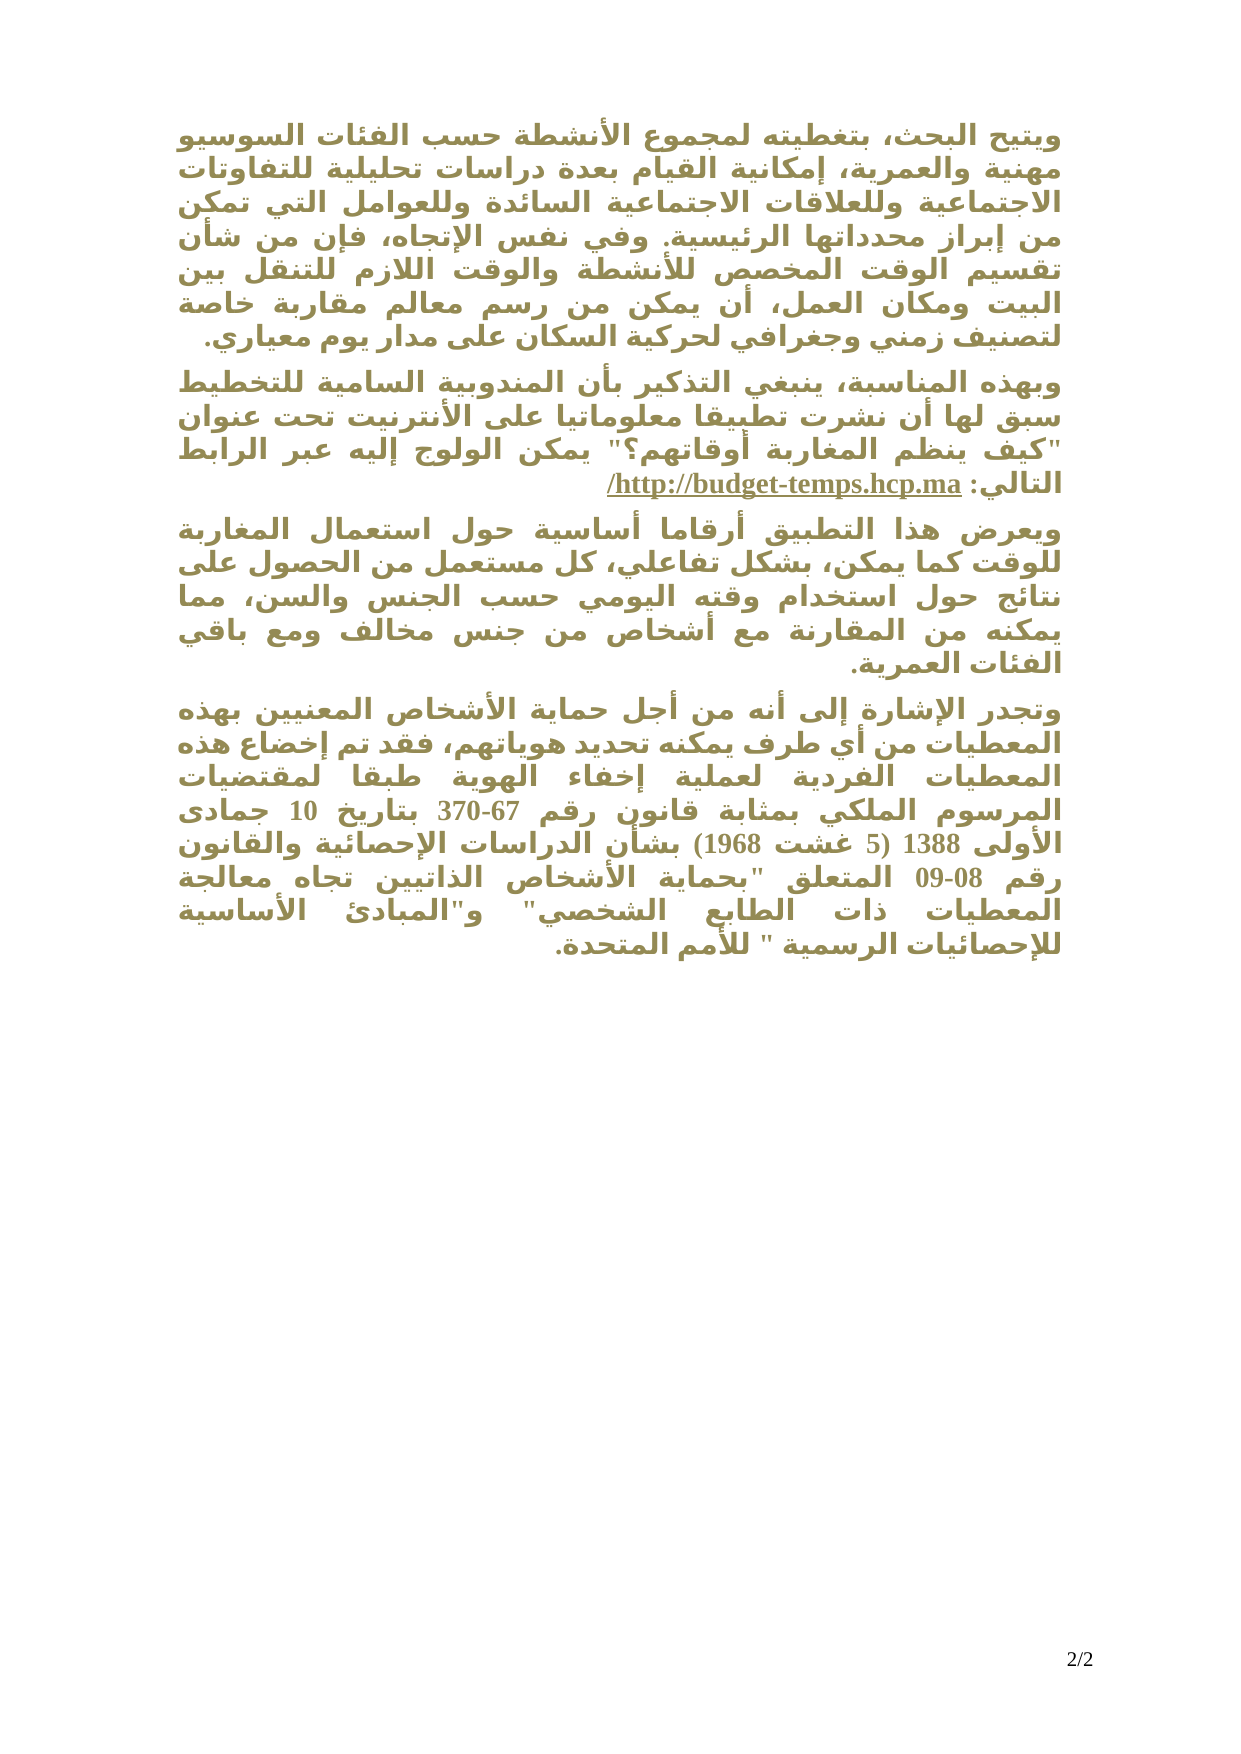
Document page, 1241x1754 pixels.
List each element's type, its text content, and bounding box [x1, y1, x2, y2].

text ويعرض هذا التطبيق أرقاما أساسية حول استعمال المغاربة للوقت كما يمكن، بشكل تفاعلي، كل مستعمل من الحصول على نتائج حول استخدام وقته اليومي حسب الجنس والسن، مما يمكنه من المقارنة مع أشخاص من جنس مخالف ومع باقي الفئات العمرية. [177, 512, 1063, 680]
text وبهذه المناسبة، ينبغي التذكير بأن المندوبية السامية للتخطيط سبق لها أن نشرت تطبيقا معلوماتيا على الأنترنيت تحت عنوان "كيف ينظم المغاربة أوقاتهم؟" يمكن الولوج إليه عبر الرابط التالي: http://budget-temps.hcp.ma/ [177, 365, 1063, 499]
text وتجدر الإشارة إلى أنه من أجل حماية الأشخاص المعنيين بهذه المعطيات من أي طرف يمكنه تحديد هوياتهم، فقد تم إخضاع هذه المعطيات الفردية لعملية إخفاء الهوية طبقا لمقتضيات المرسوم الملكي بمثابة قانون رقم 67-370 بتاريخ 10 جمادى الأولى 1388 (5 غشت 1968) بشأن الدراسات الإحصائية والقانون رقم 08-09 المتعلق "بحماية الأشخاص الذاتيين تجاه معالجة المعطيات ذات الطابع الشخصي" و"المبادئ الأساسية للإحصائيات الرسمية " للأمم المتحدة. [177, 692, 1063, 961]
text ويتيح البحث، بتغطيته لمجموع الأنشطة حسب الفئات السوسيو مهنية والعمرية، إمكانية القيام بعدة دراسات تحليلية للتفاوتات الاجتماعية وللعلاقات الاجتماعية السائدة وللعوامل التي تمكن من إبراز محدداتها الرئيسية. وفي نفس الإتجاه، فإن من شأن تقسيم الوقت المخصص للأنشطة والوقت اللازم للتنقل بين البيت ومكان العمل، أن يمكن من رسم معالم مقاربة خاصة لتصنيف زمني وجغرافي لحركية السكان على مدار يوم معياري. [177, 118, 1063, 353]
